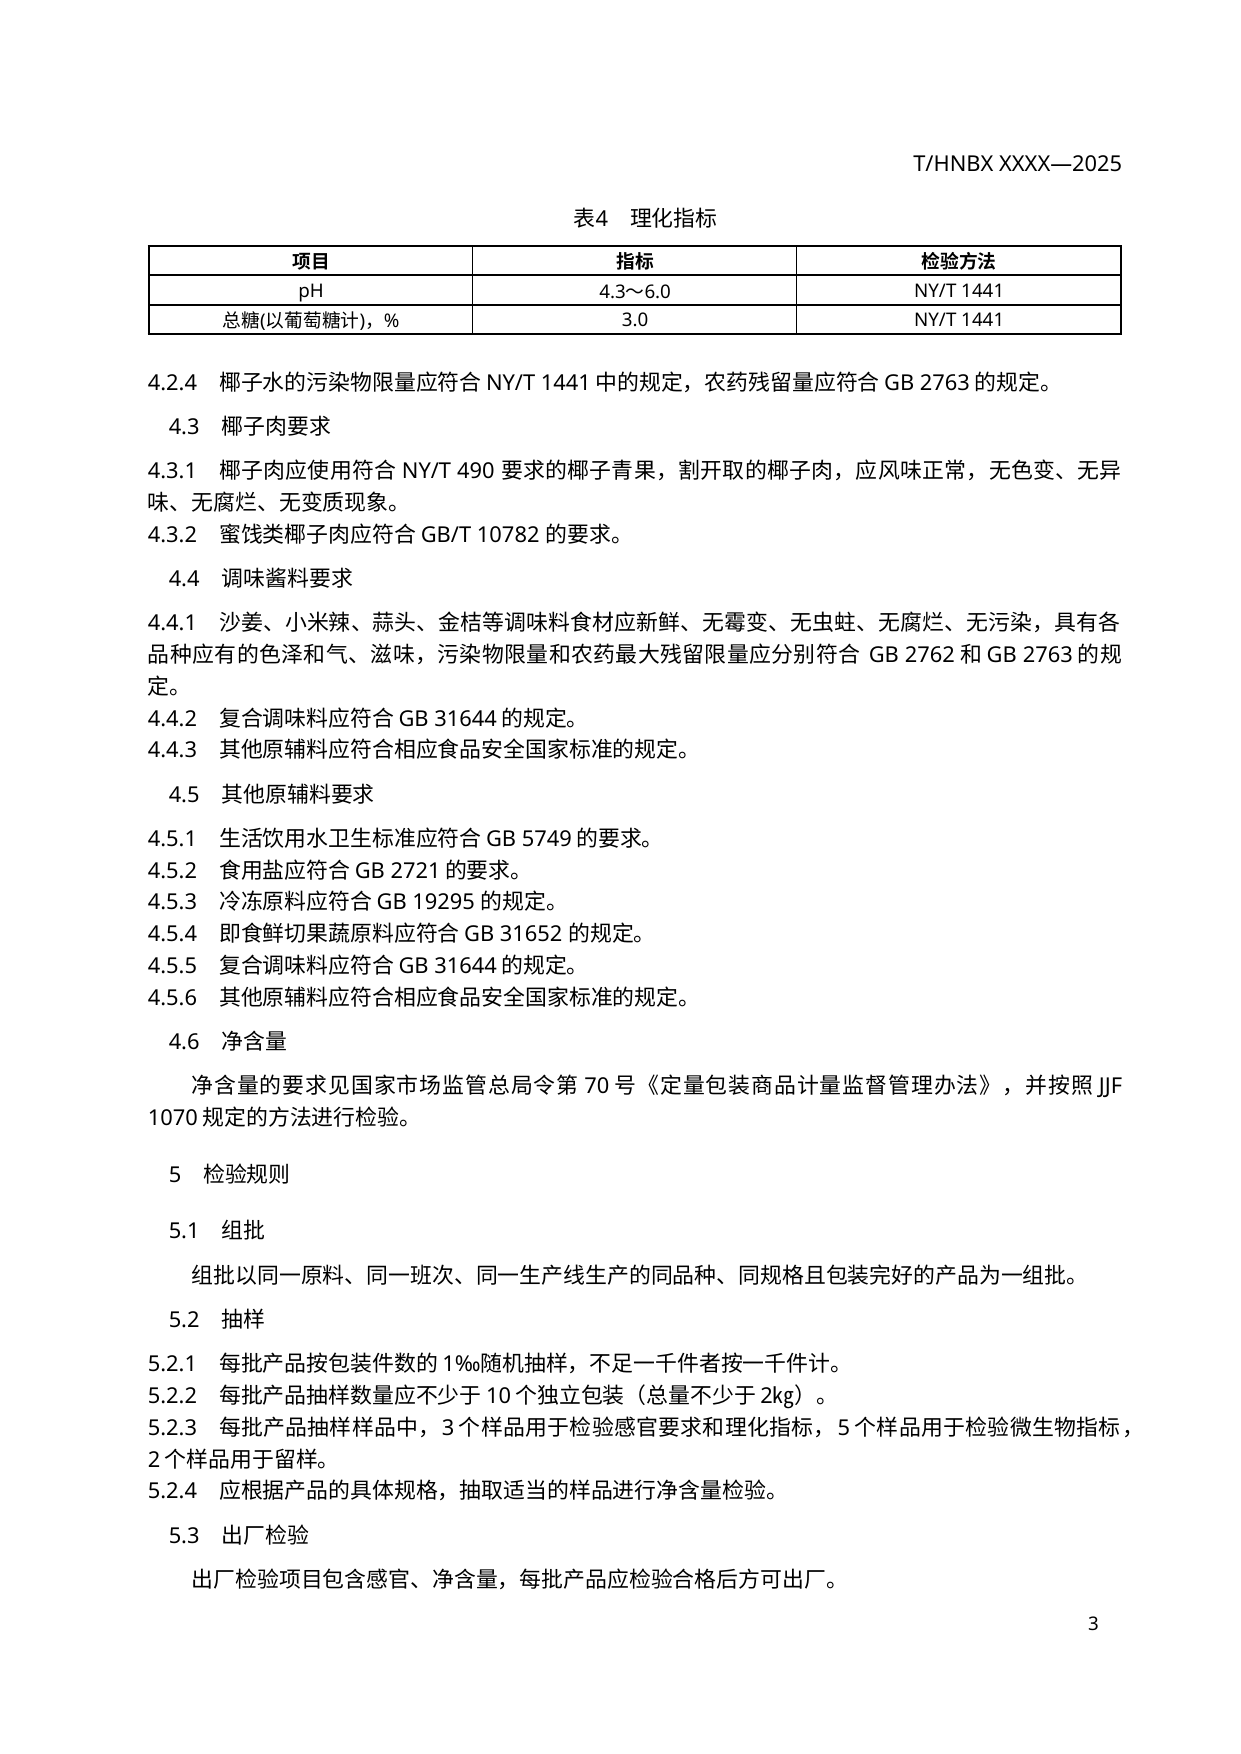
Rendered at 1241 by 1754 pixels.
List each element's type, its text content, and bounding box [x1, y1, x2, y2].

text 组批 [148, 1213, 1122, 1245]
table_cell 3.0 [473, 306, 796, 333]
text 每批产品抽样样品中，3个样品用于检验感官要求和理化指标，5个样品用于检验微生物指标，2个样品用于留样。 [148, 1410, 1122, 1473]
table_cell pH [150, 276, 472, 304]
text 每批产品按包装件数的1‰随机抽样，不足一千件者按一千件计。 [148, 1346, 1122, 1378]
text 椰子肉要求 [148, 409, 1122, 441]
text 即食鲜切果蔬原料应符合GB 31652 的规定。 [148, 916, 1122, 948]
text 其他原辅料应符合相应食品安全国家标准的规定。 [148, 980, 1122, 1011]
text 椰子肉应使用符合 NY/T 490 要求的椰子青果，割开取的椰子肉，应风味正常，无色变、无异味、无腐烂、无变质现象。 [148, 453, 1122, 517]
table_cell 4.3～6.0 [473, 276, 796, 304]
text 净含量 [148, 1024, 1122, 1056]
table_header 指标 [473, 247, 796, 274]
text 复合调味料应符合GB 31644的规定。 [148, 948, 1122, 980]
table_header 项目 [150, 247, 472, 274]
text 出厂检验项目包含感官、净含量，每批产品应检验合格后方可出厂。 [148, 1562, 1122, 1593]
table_header 检验方法 [797, 247, 1120, 274]
text 组批以同一原料、同一班次、同一生产线生产的同品种、同规格且包装完好的产品为一组批。 [148, 1258, 1122, 1289]
text 复合调味料应符合GB 31644的规定。 [148, 701, 1122, 732]
text 食用盐应符合GB 2721的要求。 [148, 853, 1122, 884]
text 其他原辅料应符合相应食品安全国家标准的规定。 [148, 732, 1122, 764]
table_cell NY/T 1441 [797, 306, 1120, 333]
text 抽样 [148, 1302, 1122, 1334]
table_cell 总糖(以葡萄糖计)，% [150, 306, 472, 333]
text 其他原辅料要求 [148, 777, 1122, 808]
text 应根据产品的具体规格，抽取适当的样品进行净含量检验。 [148, 1473, 1122, 1505]
table_cell NY/T 1441 [797, 276, 1120, 304]
text 检验规则 [148, 1157, 1122, 1188]
text 调味酱料要求 [148, 561, 1122, 593]
text 生活饮用水卫生标准应符合GB 5749的要求。 [148, 821, 1122, 853]
text 冷冻原料应符合GB 19295 的规定。 [148, 884, 1122, 916]
text 净含量的要求见国家市场监管总局令第70号《定量包装商品计量监督管理办法》，并按照JJF 1070规定的方法进行检验。 [148, 1068, 1122, 1132]
text 每批产品抽样数量应不少于10个独立包装（总量不少于2㎏）。 [148, 1378, 1122, 1410]
text 出厂检验 [148, 1518, 1122, 1549]
text 沙姜、小米辣、蒜头、金桔等调味料食材应新鲜、无霉变、无虫蛀、无腐烂、无污染，具有各品种应有的色泽和气、滋味，污染物限量和农药最大残留限量应分别符合GB 2762和GB 2763的规定。 [148, 605, 1122, 701]
text 椰子水的污染物限量应符合NY/T 1441中的规定，农药残留量应符合GB 2763的规定。 [148, 365, 1122, 397]
text 理化指标 [148, 201, 1122, 233]
text 蜜饯类椰子肉应符合 GB/T 10782 的要求。 [148, 517, 1122, 548]
